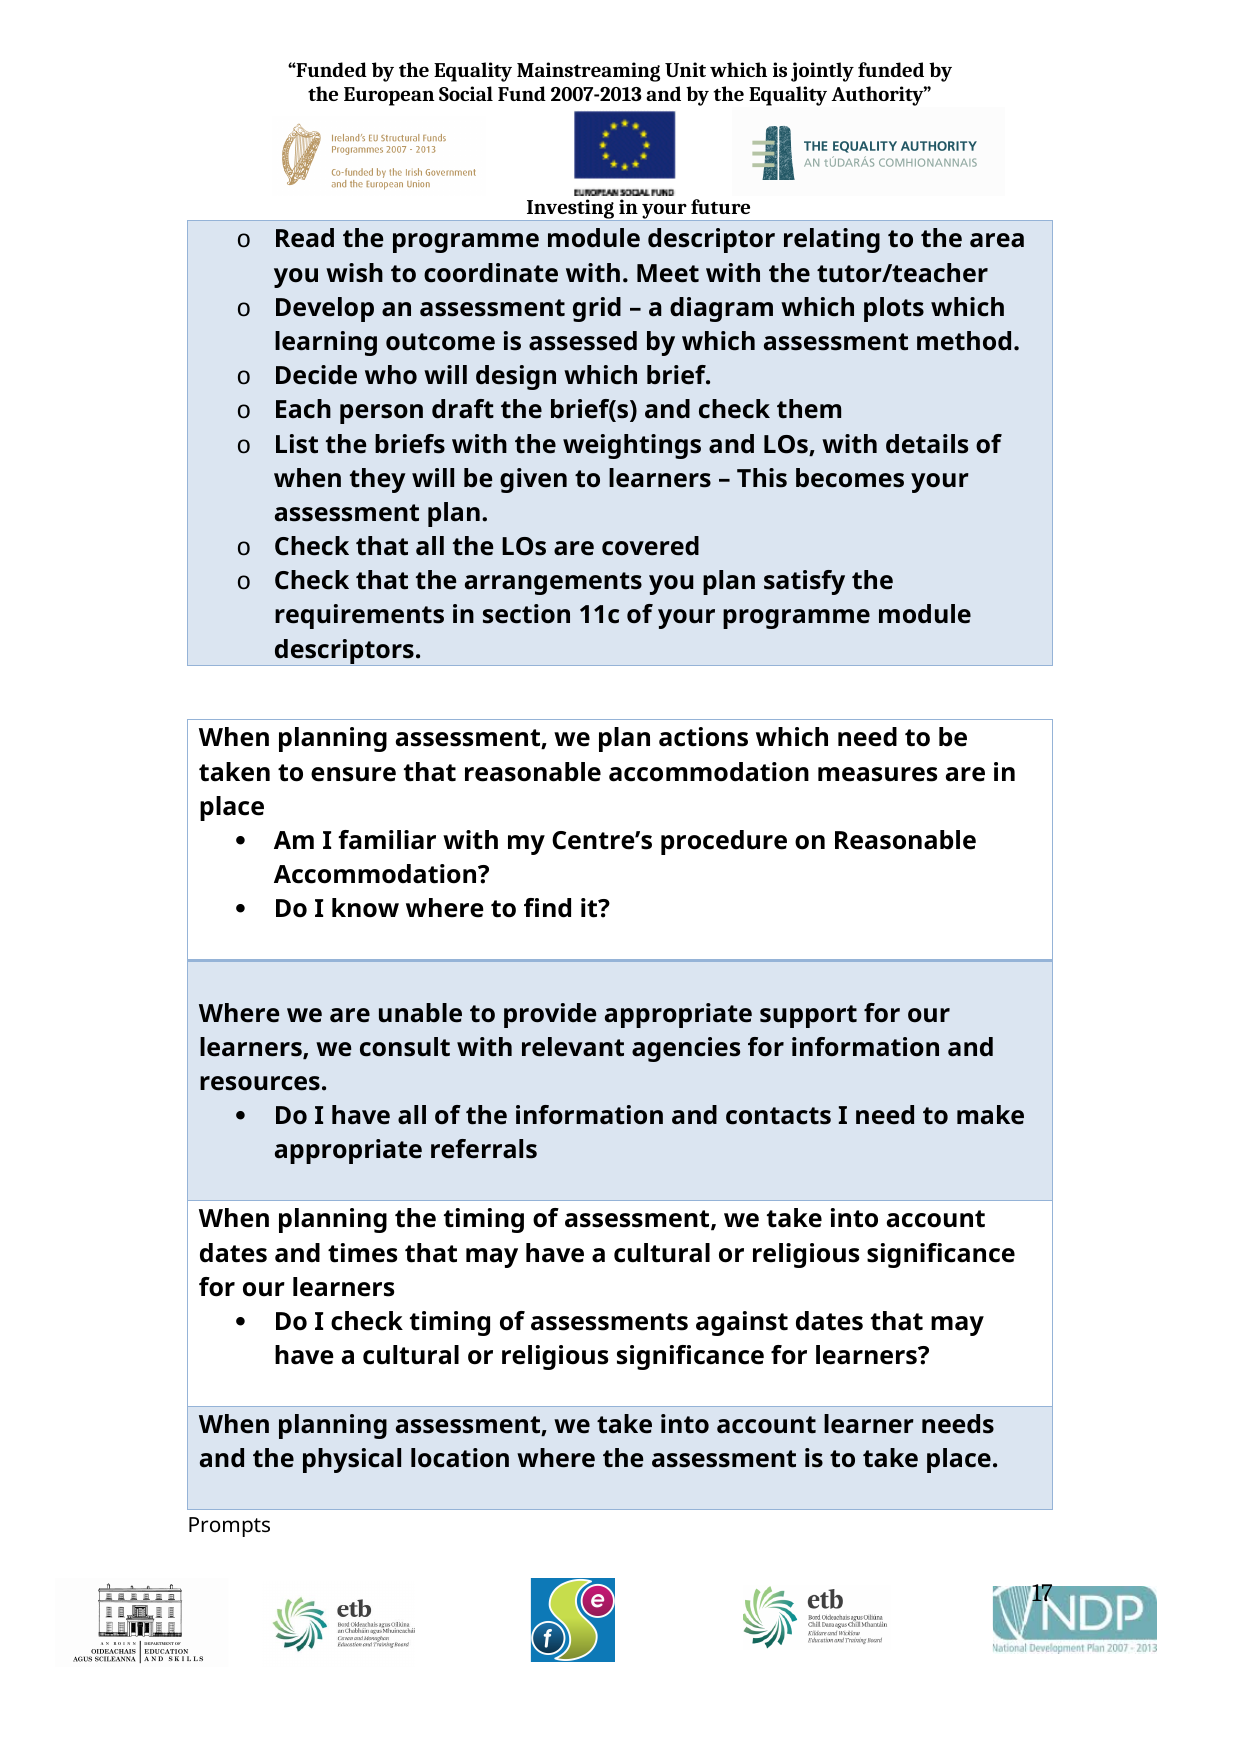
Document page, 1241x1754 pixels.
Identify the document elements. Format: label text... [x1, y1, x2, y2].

picture [55, 1578, 229, 1667]
picture [573, 110, 677, 196]
picture [261, 1581, 415, 1667]
picture [992, 1586, 1157, 1654]
picture [731, 107, 1006, 196]
table_cell When planning assessment, we take into account learner needs and the physical location where the assessment is to take place. [188, 1407, 1052, 1509]
picture [738, 1578, 894, 1654]
table_cell Where we are unable to provide appropriate support for our learners, we consult with relevant agencies for information and resources. Do I have all of the information and contacts I need to make appropriate referrals [188, 962, 1052, 1200]
table_cell When planning the timing of assessment, we take into account dates and times that may have a cultural or religious significance for our learners Do I check timing of assessments against dates that may have a cultural or religious significance for learners? [188, 1201, 1052, 1406]
table_header When planning assessment, we plan actions which need to be taken to ensure that reasonable accommodation measures are in place Am I familiar with my Centre’s procedure on Reasonable Accommodation? Do I know where to find it? [188, 720, 1052, 958]
picture [272, 116, 487, 196]
text Prompts [187, 1510, 1053, 1538]
picture [530, 1578, 615, 1662]
